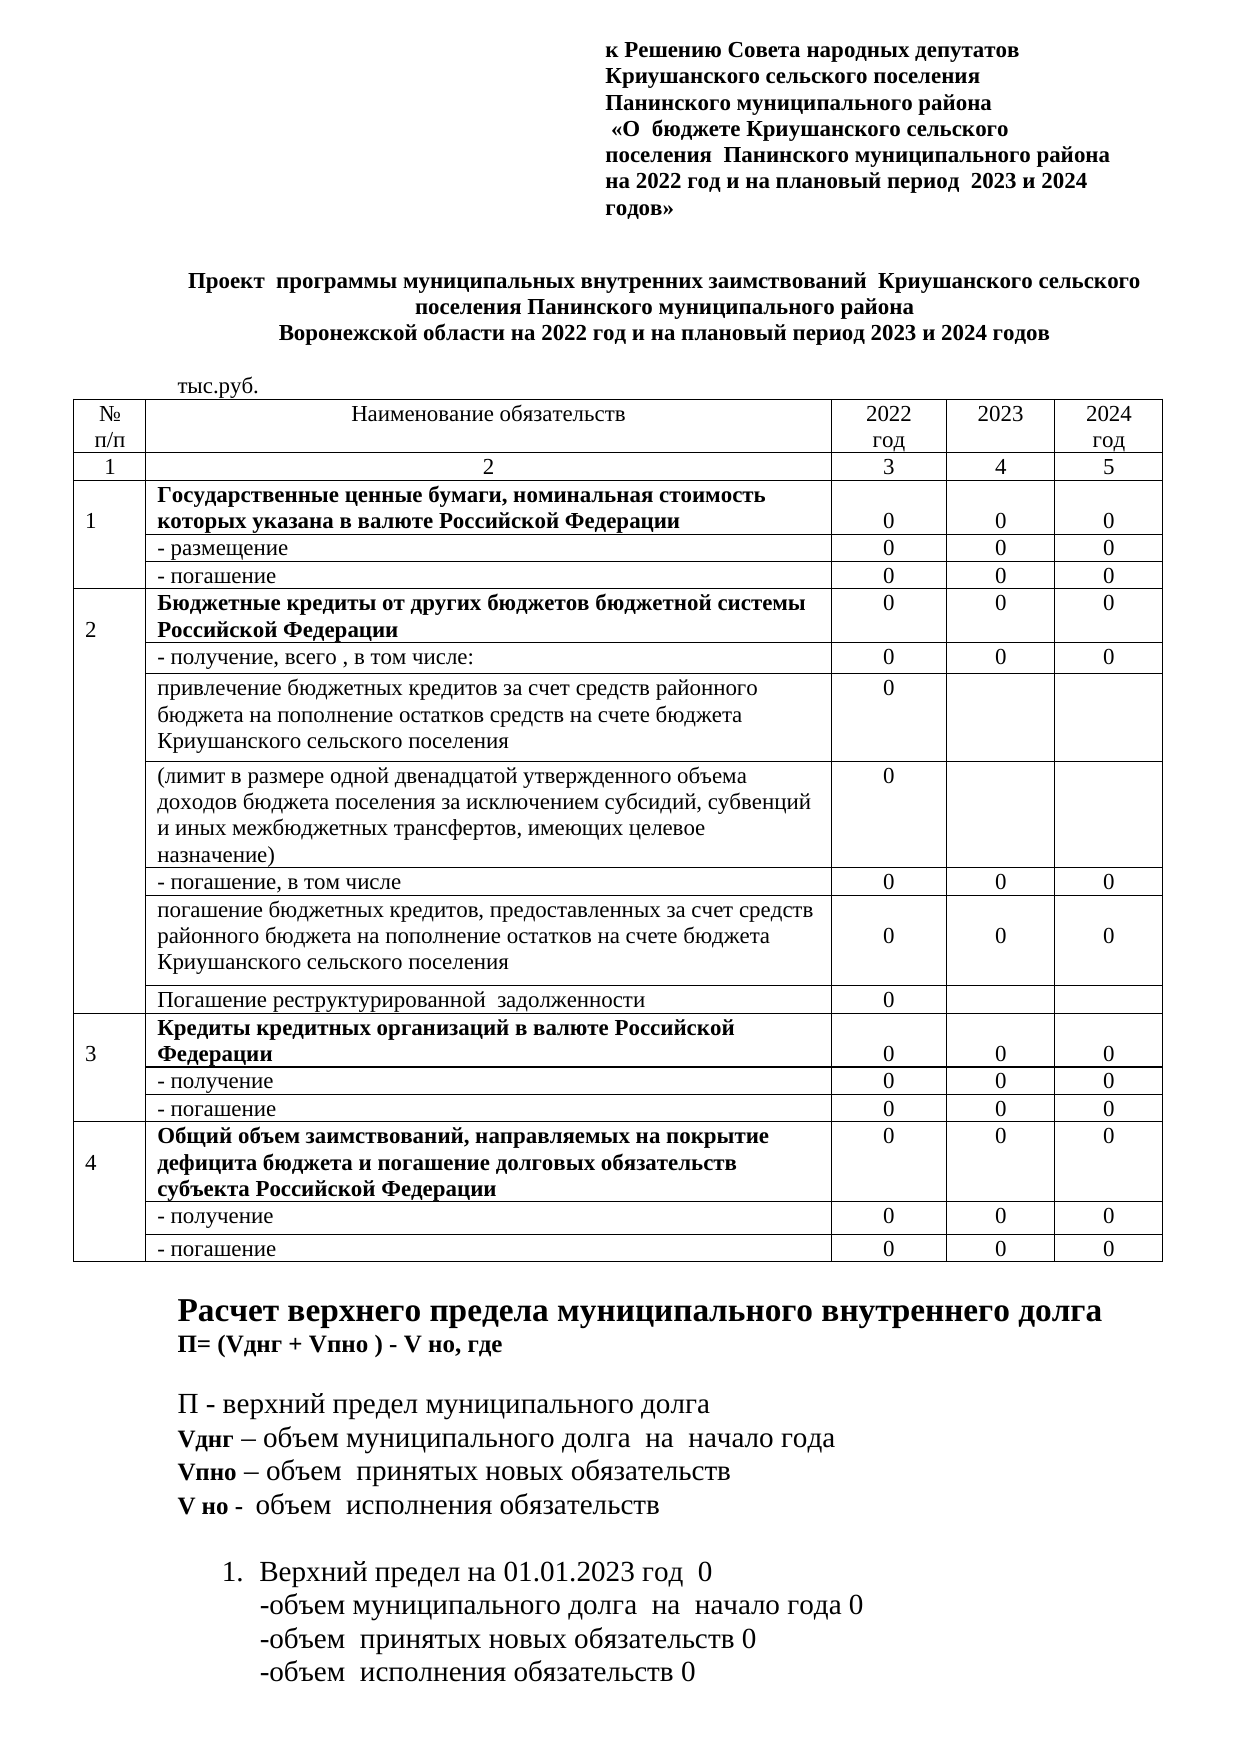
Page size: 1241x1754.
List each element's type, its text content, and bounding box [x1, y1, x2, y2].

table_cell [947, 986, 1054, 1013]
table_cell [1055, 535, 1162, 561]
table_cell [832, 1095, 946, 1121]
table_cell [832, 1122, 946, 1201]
text П= (Vднг + Vпно ) - V но, где [177, 1329, 1152, 1357]
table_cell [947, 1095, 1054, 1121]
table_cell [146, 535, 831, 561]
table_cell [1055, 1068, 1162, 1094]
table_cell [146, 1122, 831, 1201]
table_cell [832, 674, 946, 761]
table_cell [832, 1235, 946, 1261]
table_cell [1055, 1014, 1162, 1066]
text тыс.руб. [177, 372, 1152, 398]
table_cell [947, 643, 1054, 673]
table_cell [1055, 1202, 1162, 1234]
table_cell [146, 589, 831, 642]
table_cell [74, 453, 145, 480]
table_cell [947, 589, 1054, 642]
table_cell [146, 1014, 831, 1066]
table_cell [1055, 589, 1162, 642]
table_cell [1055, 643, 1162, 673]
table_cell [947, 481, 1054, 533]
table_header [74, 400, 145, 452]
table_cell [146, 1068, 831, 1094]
text Vднг – объем муниципального долга на начало года [177, 1420, 1152, 1453]
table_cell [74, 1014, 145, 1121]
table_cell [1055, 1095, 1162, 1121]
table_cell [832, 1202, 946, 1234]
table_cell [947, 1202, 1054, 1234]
text Воронежской области на 2022 год и на плановый период 2023 и 2024 годов [177, 319, 1152, 346]
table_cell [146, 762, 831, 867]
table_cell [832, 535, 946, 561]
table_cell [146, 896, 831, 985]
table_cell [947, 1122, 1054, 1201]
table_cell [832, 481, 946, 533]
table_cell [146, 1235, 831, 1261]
text Vпно – объем принятых новых обязательств [177, 1453, 1152, 1487]
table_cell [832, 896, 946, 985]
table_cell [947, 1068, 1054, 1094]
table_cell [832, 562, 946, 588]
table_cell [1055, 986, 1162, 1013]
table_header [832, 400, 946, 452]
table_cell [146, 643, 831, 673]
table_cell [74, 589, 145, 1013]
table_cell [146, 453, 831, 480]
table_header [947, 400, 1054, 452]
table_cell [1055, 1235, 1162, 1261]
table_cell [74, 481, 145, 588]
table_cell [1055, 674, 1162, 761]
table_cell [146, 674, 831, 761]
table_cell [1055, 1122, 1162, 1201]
text V но - объем исполнения обязательств [177, 1487, 1152, 1520]
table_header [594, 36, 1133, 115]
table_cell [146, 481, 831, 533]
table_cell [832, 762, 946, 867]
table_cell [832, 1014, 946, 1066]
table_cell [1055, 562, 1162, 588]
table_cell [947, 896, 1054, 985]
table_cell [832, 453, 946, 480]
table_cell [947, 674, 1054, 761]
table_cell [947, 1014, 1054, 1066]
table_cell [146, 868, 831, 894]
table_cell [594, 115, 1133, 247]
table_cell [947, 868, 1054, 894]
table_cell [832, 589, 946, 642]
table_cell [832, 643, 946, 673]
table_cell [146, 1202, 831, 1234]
text -объем принятых новых обязательств 0 [252, 1621, 1152, 1654]
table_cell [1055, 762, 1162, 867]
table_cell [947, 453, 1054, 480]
text Расчет верхнего предела муниципального внутреннего долга [177, 1290, 1152, 1329]
text -объем исполнения обязательств 0 [252, 1654, 1152, 1688]
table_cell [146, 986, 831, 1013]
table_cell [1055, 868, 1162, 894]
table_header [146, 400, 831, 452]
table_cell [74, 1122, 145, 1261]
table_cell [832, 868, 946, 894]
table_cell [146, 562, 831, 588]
text П - верхний предел муниципального долга [177, 1386, 1152, 1420]
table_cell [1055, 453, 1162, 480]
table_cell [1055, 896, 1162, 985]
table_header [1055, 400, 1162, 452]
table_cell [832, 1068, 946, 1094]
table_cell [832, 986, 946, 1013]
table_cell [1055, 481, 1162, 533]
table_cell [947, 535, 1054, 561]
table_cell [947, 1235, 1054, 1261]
text Проект программы муниципальных внутренних заимствований Криушанского сельского поселения Панинского муниципального района [177, 267, 1152, 319]
list Верхний предел на 01.01.2023 год 0 [222, 1554, 1152, 1587]
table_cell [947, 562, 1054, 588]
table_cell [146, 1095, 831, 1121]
text -объем муниципального долга на начало года 0 [252, 1587, 1152, 1621]
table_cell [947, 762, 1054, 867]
